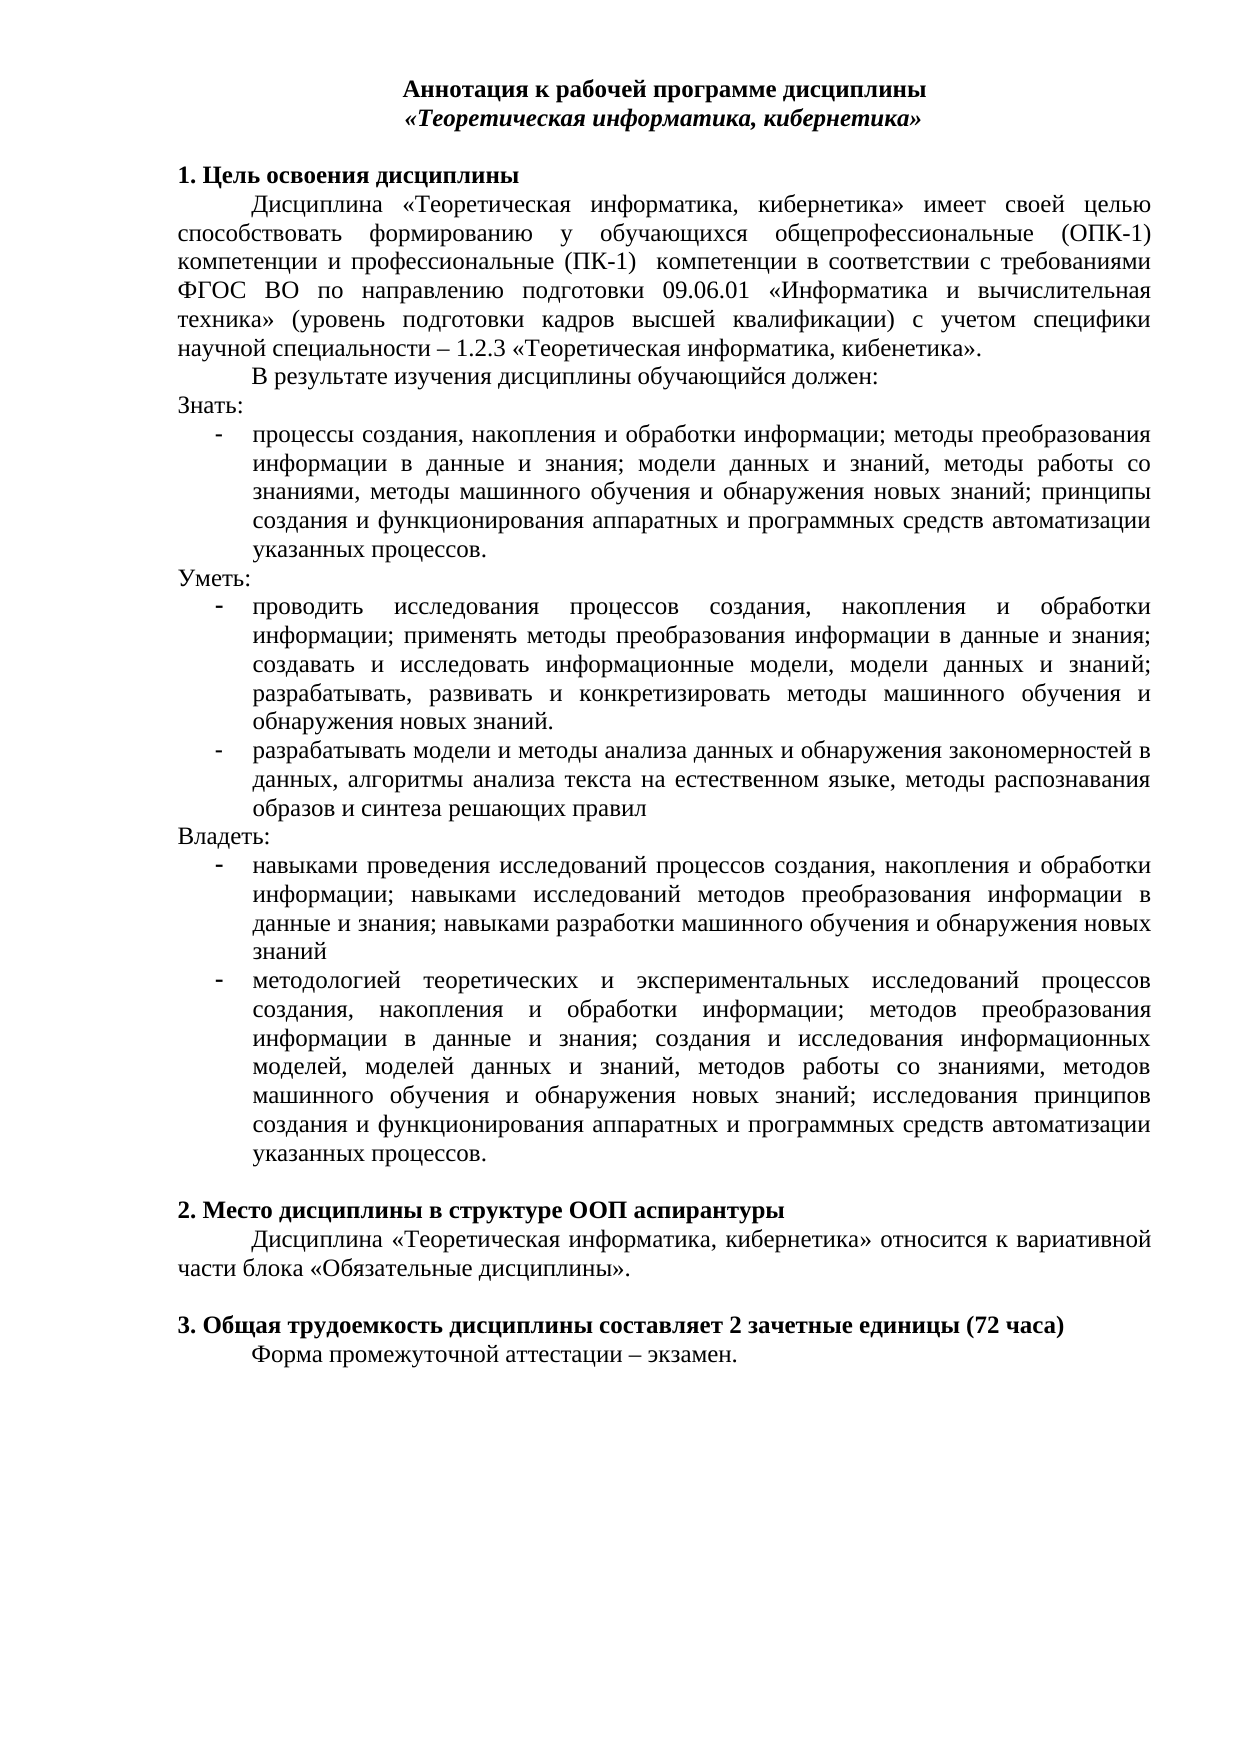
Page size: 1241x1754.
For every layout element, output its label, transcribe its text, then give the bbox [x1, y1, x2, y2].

text Дисциплина «Теоретическая информатика, кибернетика» имеет своей целью способствовать формированию у обучающихся общепрофессиональные (ОПК-1) компетенции и профессиональные (ПК-1) компетенции в соответствии с требованиями ФГОС ВО по направлению подготовки 09.06.01 «Информатика и вычислительная техника» (уровень подготовки кадров высшей квалификации) с учетом специфики научной специальности – 1.2.3 «Теоретическая информатика, кибенетика». [177, 189, 1152, 361]
text В результате изучения дисциплины обучающийся должен: [177, 361, 1152, 390]
text Знать: [177, 390, 1152, 419]
text Аннотация к рабочей программе дисциплины [177, 74, 1152, 103]
text 1. Цель освоения дисциплины [177, 160, 1152, 189]
text Владеть: [177, 821, 1152, 850]
text Дисциплина «Теоретическая информатика, кибернетика» относится к вариативной части блока «Обязательные дисциплины». [177, 1224, 1152, 1281]
text Уметь: [177, 563, 1152, 591]
list проводить исследования процессов создания, накопления и обработки информации; применять методы преобразования информации в данные и знания; создавать и исследовать информационные модели, модели данных и знаний; разрабатывать, развивать и конкретизировать методы машинного обучения и обнаружения новых знаний. [215, 591, 1152, 735]
text Форма промежуточной аттестации – экзамен. [177, 1339, 1152, 1368]
list процессы создания, накопления и обработки информации; методы преобразования информации в данные и знания; модели данных и знаний, методы работы со знаниями, методы машинного обучения и обнаружения новых знаний; принципы создания и функционирования аппаратных и программных средств автоматизации указанных процессов. [215, 419, 1152, 563]
list методологией теоретических и экспериментальных исследований процессов создания, накопления и обработки информации; методов преобразования информации в данные и знания; создания и исследования информационных моделей, моделей данных и знаний, методов работы со знаниями, методов машинного обучения и обнаружения новых знаний; исследования принципов создания и функционирования аппаратных и программных средств автоматизации указанных процессов. [215, 965, 1152, 1166]
text «Теоретическая информатика, кибернетика» [177, 103, 1152, 131]
text 3. Общая трудоемкость дисциплины составляет 2 зачетные единицы (72 часа) [177, 1310, 1152, 1339]
list навыками проведения исследований процессов создания, накопления и обработки информации; навыками исследований методов преобразования информации в данные и знания; навыками разработки машинного обучения и обнаружения новых знаний [215, 850, 1152, 965]
text 2. Место дисциплины в структуре ООП аспирантуры [177, 1195, 1152, 1224]
list разрабатывать модели и методы анализа данных и обнаружения закономерностей в данных, алгоритмы анализа текста на естественном языке, методы распознавания образов и синтеза решающих правил [215, 735, 1152, 821]
